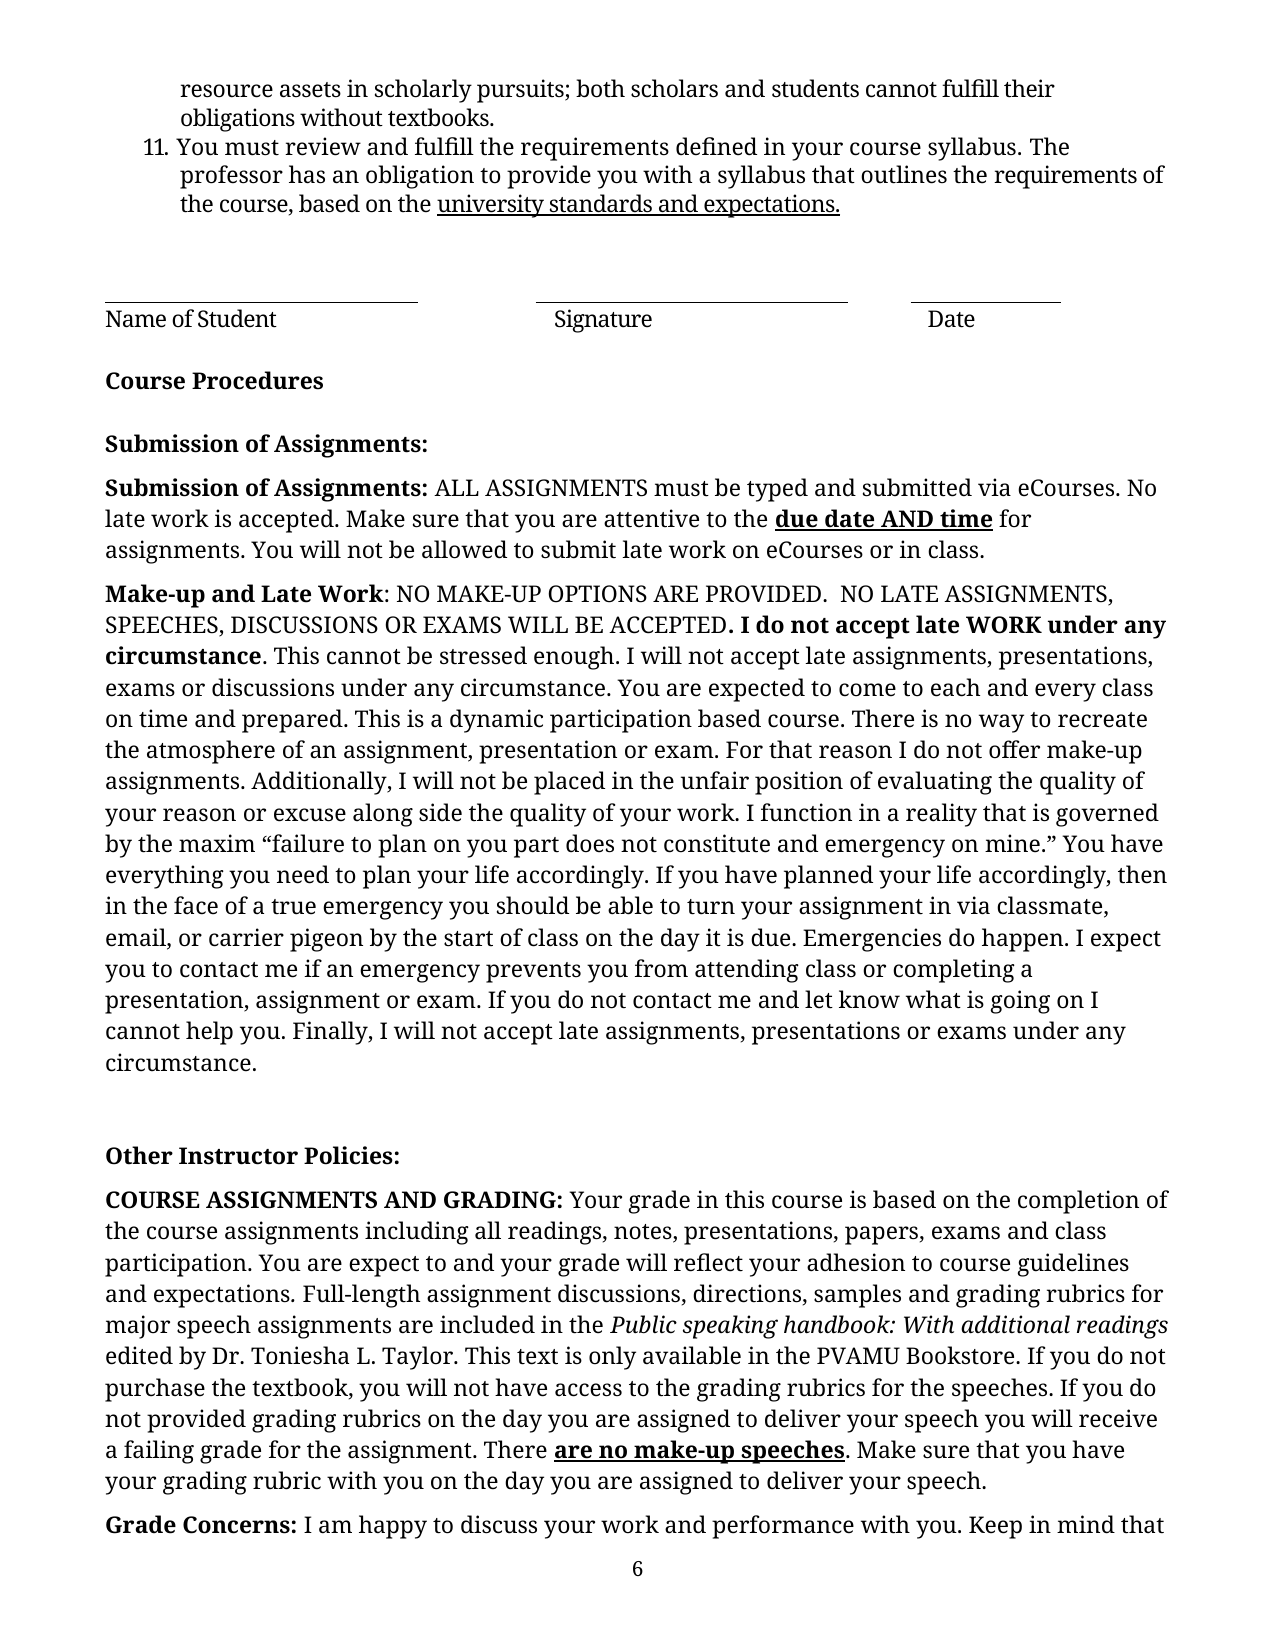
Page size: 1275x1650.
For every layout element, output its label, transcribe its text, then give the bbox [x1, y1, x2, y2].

text Name of Student Signature Date [105, 303, 1170, 334]
table_header Submission of Assignments: [94, 428, 1181, 459]
list You must review and fulfill the requirements defined in your course syllabus. The professor has an obligation to provide you with a syllabus that outlines the requirements of the course, based on the university standards and expectations. [142, 132, 1170, 218]
table_cell Submission of Assignments: ALL ASSIGNMENTS must be typed and submitted via eCourses. No late work is accepted. Make sure that you are attentive to the due date AND time for assignments. You will not be allowed to submit late work on eCourses or in class. Make-up and Late Work: NO MAKE-UP OPTIONS ARE PROVIDED. NO LATE ASSIGNMENTS, SPEECHES, DISCUSSIONS OR EXAMS WILL BE ACCEPTED. I do not accept late WORK under any circumstance. This cannot be stressed enough. I will not accept late assignments, presentations, exams or discussions under any circumstance. You are expected to come to each and every class on time and prepared. This is a dynamic participation based course. There is no way to recreate the atmosphere of an assignment, presentation or exam. For that reason I do not offer make-up assignments. Additionally, I will not be placed in the unfair position of evaluating the quality of your reason or excuse along side the quality of your work. I function in a reality that is governed by the maxim “failure to plan on you part does not constitute and emergency on mine.” You have everything you need to plan your life accordingly. If you have planned your life accordingly, then in the face of a true emergency you should be able to turn your assignment in via classmate, email, or carrier pigeon by the start of class on the day it is due. Emergencies do happen. I expect you to contact me if an emergency prevents you from attending class or completing a presentation, assignment or exam. If you do not contact me and let know what is going on I cannot help you. Finally, I will not accept late assignments, presentations or exams under any circumstance. [94, 459, 1181, 1109]
text Course Procedures [105, 365, 1170, 396]
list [142, 75, 1170, 132]
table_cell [94, 1109, 1181, 1540]
